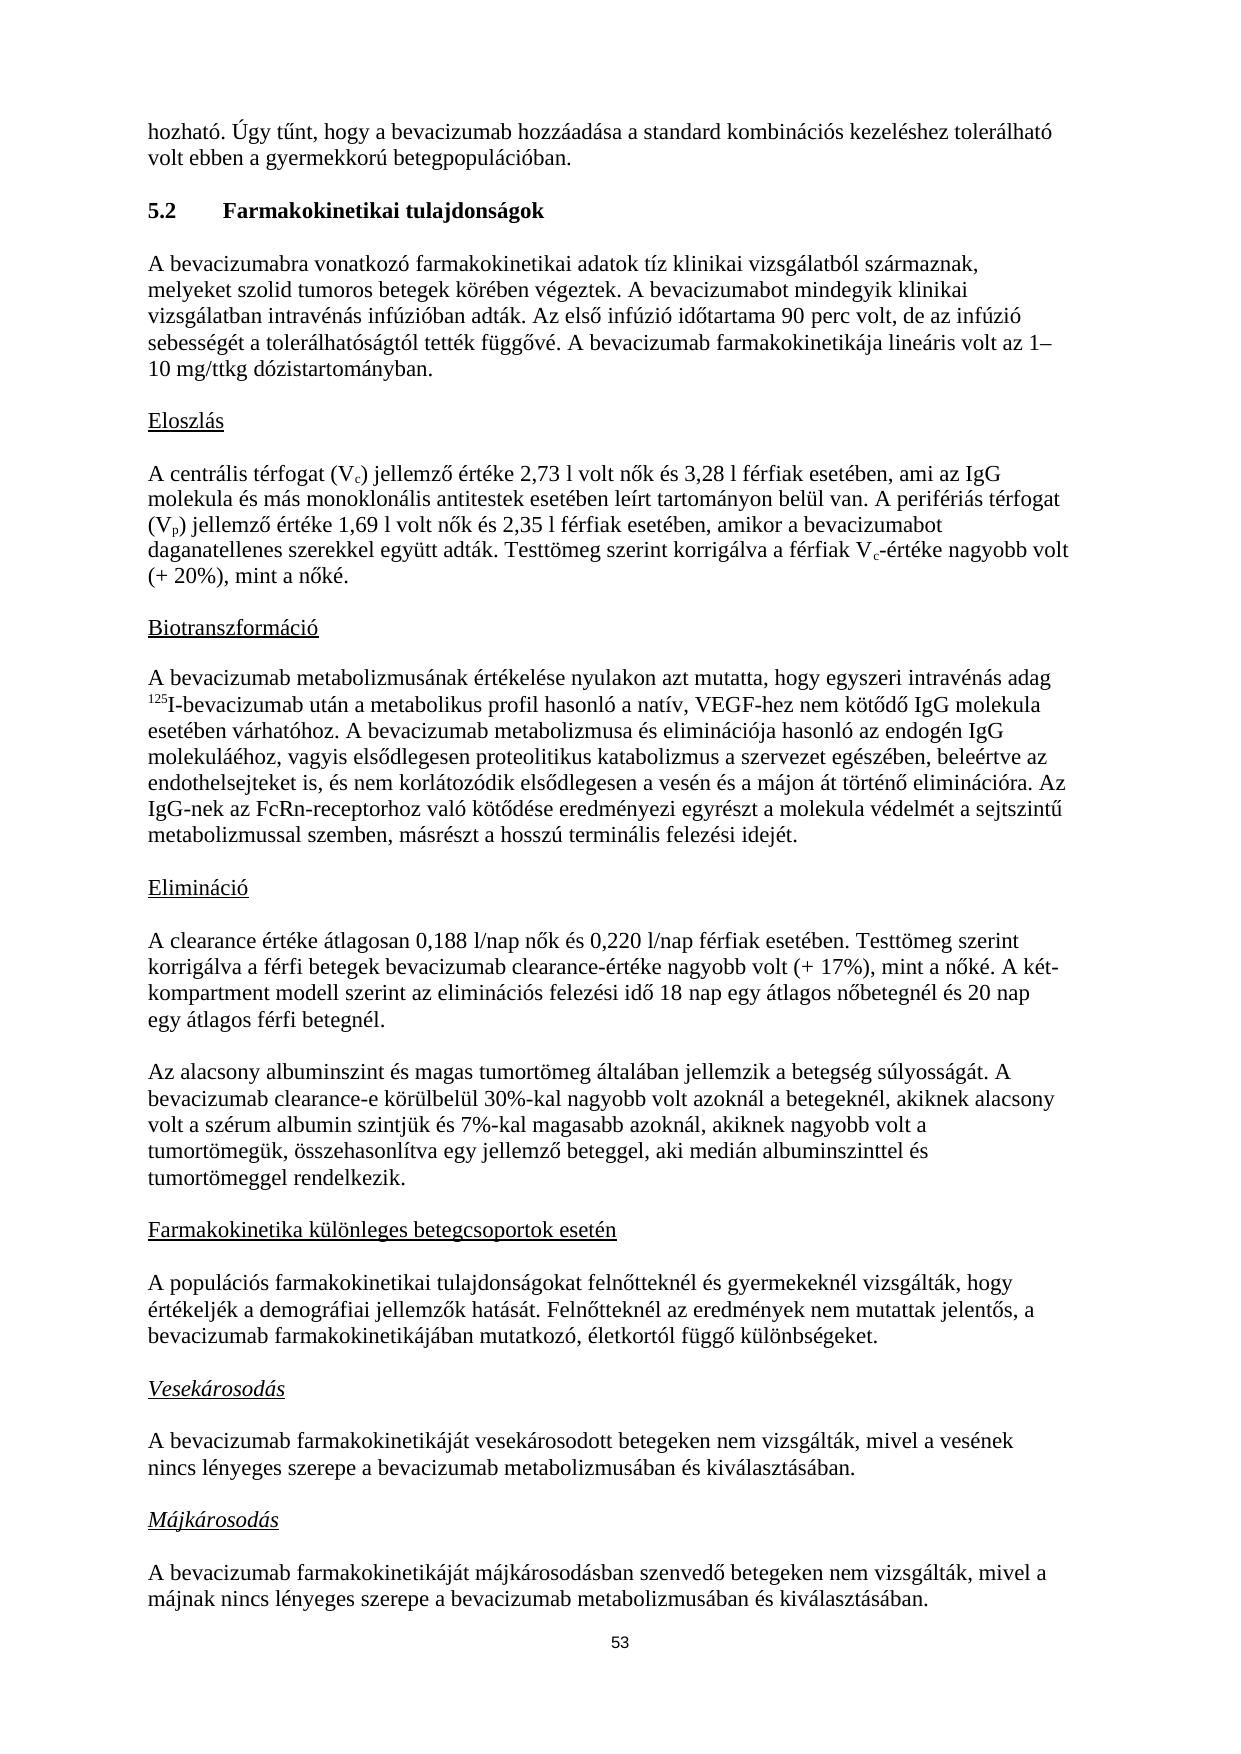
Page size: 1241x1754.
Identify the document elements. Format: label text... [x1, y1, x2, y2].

text Vesekárosodás [148, 1375, 1093, 1401]
text A bevacizumab farmakokinetikáját vesekárosodott betegeken nem vizsgálták, mivel a vesének nincs lényeges szerepe a bevacizumab metabolizmusában és kiválasztásában. [148, 1427, 1064, 1480]
text Farmakokinetika különleges betegcsoportok esetén [148, 1217, 1093, 1243]
text Az alacsony albuminszint és magas tumortömeg általában jellemzik a betegség súlyosságát. A bevacizumab clearance-e körülbelül 30%-kal nagyobb volt azoknál a betegeknél, akiknek alacsony volt a szérum albumin szintjük és 7%-kal magasabb azoknál, akiknek nagyobb volt a tumortömegük, összehasonlítva egy jellemző beteggel, aki medián albuminszinttel és tumortömeggel rendelkezik. [148, 1058, 1064, 1190]
text A populációs farmakokinetikai tulajdonságokat felnőtteknél és gyermekeknél vizsgálták, hogy értékeljék a demográfiai jellemzők hatását. Felnőtteknél az eredmények nem mutattak jelentős, a bevacizumab farmakokinetikájában mutatkozó, életkortól függő különbségeket. [147, 1269, 1063, 1348]
text A bevacizumabra vonatkozó farmakokinetikai adatok tíz klinikai vizsgálatból származnak, melyeket szolid tumoros betegek körében végeztek. A bevacizumabot mindegyik klinikai vizsgálatban intravénás infúzióban adták. Az első infúzió időtartama 90 perc volt, de az infúzió sebességét a tolerálhatóságtól tették függővé. A bevacizumab farmakokinetikája lineáris volt az 1–10 mg/ttkg dózistartományban. [148, 250, 1068, 382]
text A clearance értéke átlagosan 0,188 l/nap nők és 0,220 l/nap férfiak esetében. Testtömeg szerint korrigálva a férfi betegek bevacizumab clearance-értéke nagyobb volt (+ 17%), mint a nőké. A két-kompartment modell szerint az eliminációs felezési idő 18 nap egy átlagos nőbetegnél és 20 nap egy átlagos férfi betegnél. [148, 927, 1064, 1032]
text A centrális térfogat (Vc) jellemző értéke 2,73 l volt nők és 3,28 l férfiak esetében, ami az IgG molekula és más monoklonális antitestek esetében leírt tartományon belül van. A perifériás térfogat (Vp) jellemző értéke 1,69 l volt nők és 2,35 l férfiak esetében, amikor a bevacizumabot daganatellenes szerekkel együtt adták. Testtömeg szerint korrigálva a férfiak Vc-értéke nagyobb volt (+ 20%), mint a nőké. [148, 461, 1073, 588]
text Májkárosodás [148, 1506, 1093, 1533]
text 5.2 Farmakokinetikai tulajdonságok [148, 197, 1093, 223]
text A bevacizumab farmakokinetikáját májkárosodásban szenvedő betegeken nem vizsgálták, mivel a májnak nincs lényeges szerepe a bevacizumab metabolizmusában és kiválasztásában. [148, 1559, 1064, 1612]
text Biotranszformáció [148, 615, 1093, 640]
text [148, 118, 1077, 171]
text Eloszlás [148, 408, 1093, 434]
text Elimináció [148, 874, 1093, 900]
text A bevacizumab metabolizmusának értékelése nyulakon azt mutatta, hogy egyszeri intravénás adag 125I-bevacizumab után a metabolikus profil hasonló a natív, VEGF-hez nem kötődő IgG molekula esetében várhatóhoz. A bevacizumab metabolizmusa és eliminációja hasonló az endogén IgG molekuláéhoz, vagyis elsődlegesen proteolitikus katabolizmus a szervezet egészében, beleértve az endothelsejteket is, és nem korlátozódik elsődlegesen a vesén és a májon át történő eliminációra. Az IgG-nek az FcRn-receptorhoz való kötődése eredményezi egyrészt a molekula védelmét a sejtszintű metabolizmussal szemben, másrészt a hosszú terminális felezési idejét. [148, 665, 1073, 848]
